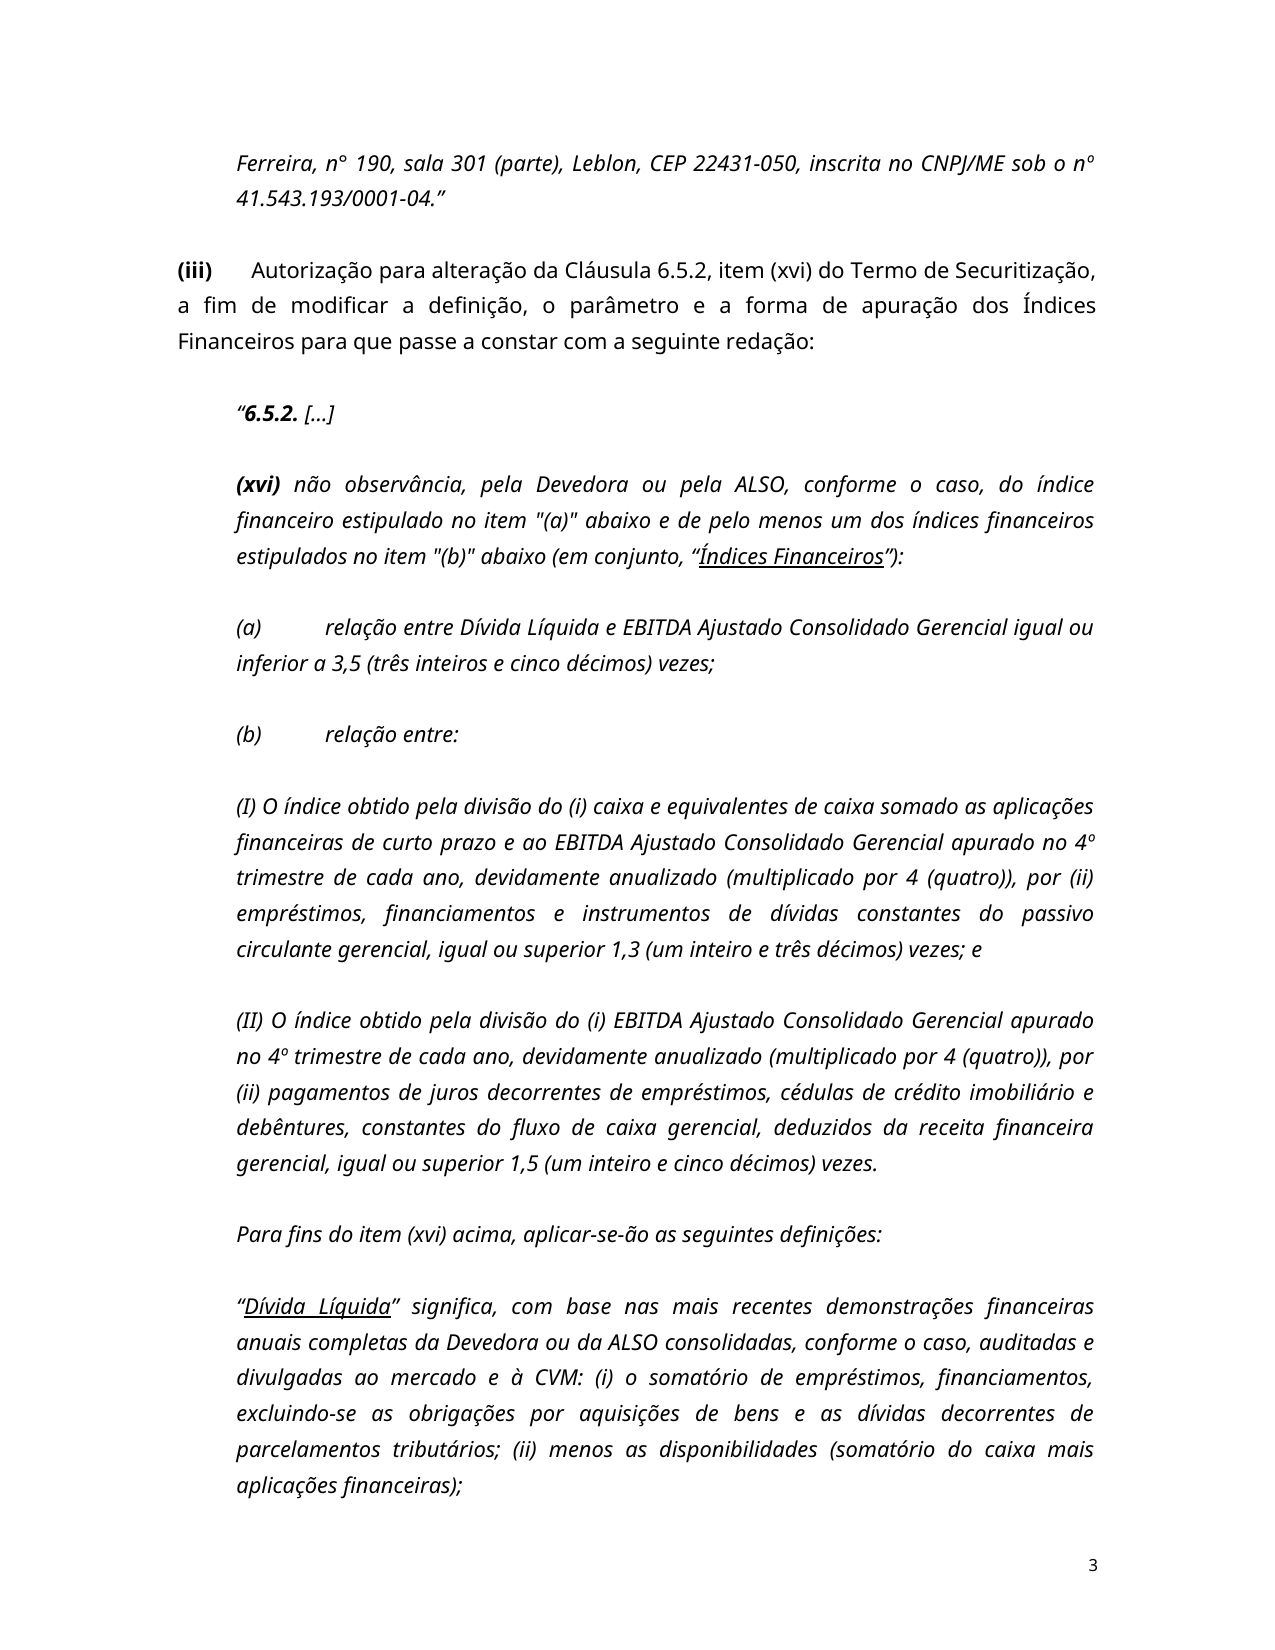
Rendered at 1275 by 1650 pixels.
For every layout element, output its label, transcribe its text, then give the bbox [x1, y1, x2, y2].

text “Dívida Líquida” significa, com base nas mais recentes demonstrações financeiras anuais completas da Devedora ou da ALSO consolidadas, conforme o caso, auditadas e divulgadas ao mercado e à CVM: (i) o somatório de empréstimos, financiamentos, excluindo-se as obrigações por aquisições de bens e as dívidas decorrentes de parcelamentos tributários; (ii) menos as disponibilidades (somatório do caixa mais aplicações financeiras); [236, 1291, 1098, 1499]
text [236, 148, 1098, 213]
list Autorização para alteração da Cláusula 6.5.2, item (xvi) do Termo de Securitização, a fim de modificar a definição, o parâmetro e a forma de apuração dos Índices Financeiros para que passe a constar com a seguinte redação: [177, 255, 1098, 356]
list relação entre Dívida Líquida e EBITDA Ajustado Consolidado Gerencial igual ou inferior a 3,5 (três inteiros e cinco décimos) vezes; [236, 612, 1098, 678]
text (I) O índice obtido pela divisão do (i) caixa e equivalentes de caixa somado as aplicações financeiras de curto prazo e ao EBITDA Ajustado Consolidado Gerencial apurado no 4º trimestre de cada ano, devidamente anualizado (multiplicado por 4 (quatro)), por (ii) empréstimos, financiamentos e instrumentos de dívidas constantes do passivo circulante gerencial, igual ou superior 1,3 (um inteiro e três décimos) vezes; e [236, 791, 1098, 963]
text (xvi) não observância, pela Devedora ou pela ALSO, conforme o caso, do índice financeiro estipulado no item "(a)" abaixo e de pelo menos um dos índices financeiros estipulados no item "(b)" abaixo (em conjunto, “Índices Financeiros”): [236, 469, 1098, 570]
text (II) O índice obtido pela divisão do (i) EBITDA Ajustado Consolidado Gerencial apurado no 4º trimestre de cada ano, devidamente anualizado (multiplicado por 4 (quatro)), por (ii) pagamentos de juros decorrentes de empréstimos, cédulas de crédito imobiliário e debêntures, constantes do fluxo de caixa gerencial, deduzidos da receita financeira gerencial, igual ou superior 1,5 (um inteiro e cinco décimos) vezes. [236, 1005, 1098, 1178]
text “6.5.2. [...] [236, 398, 1098, 427]
text Para fins do item (xvi) acima, aplicar-se-ão as seguintes definições: [236, 1219, 1098, 1249]
list relação entre: [236, 719, 1098, 749]
